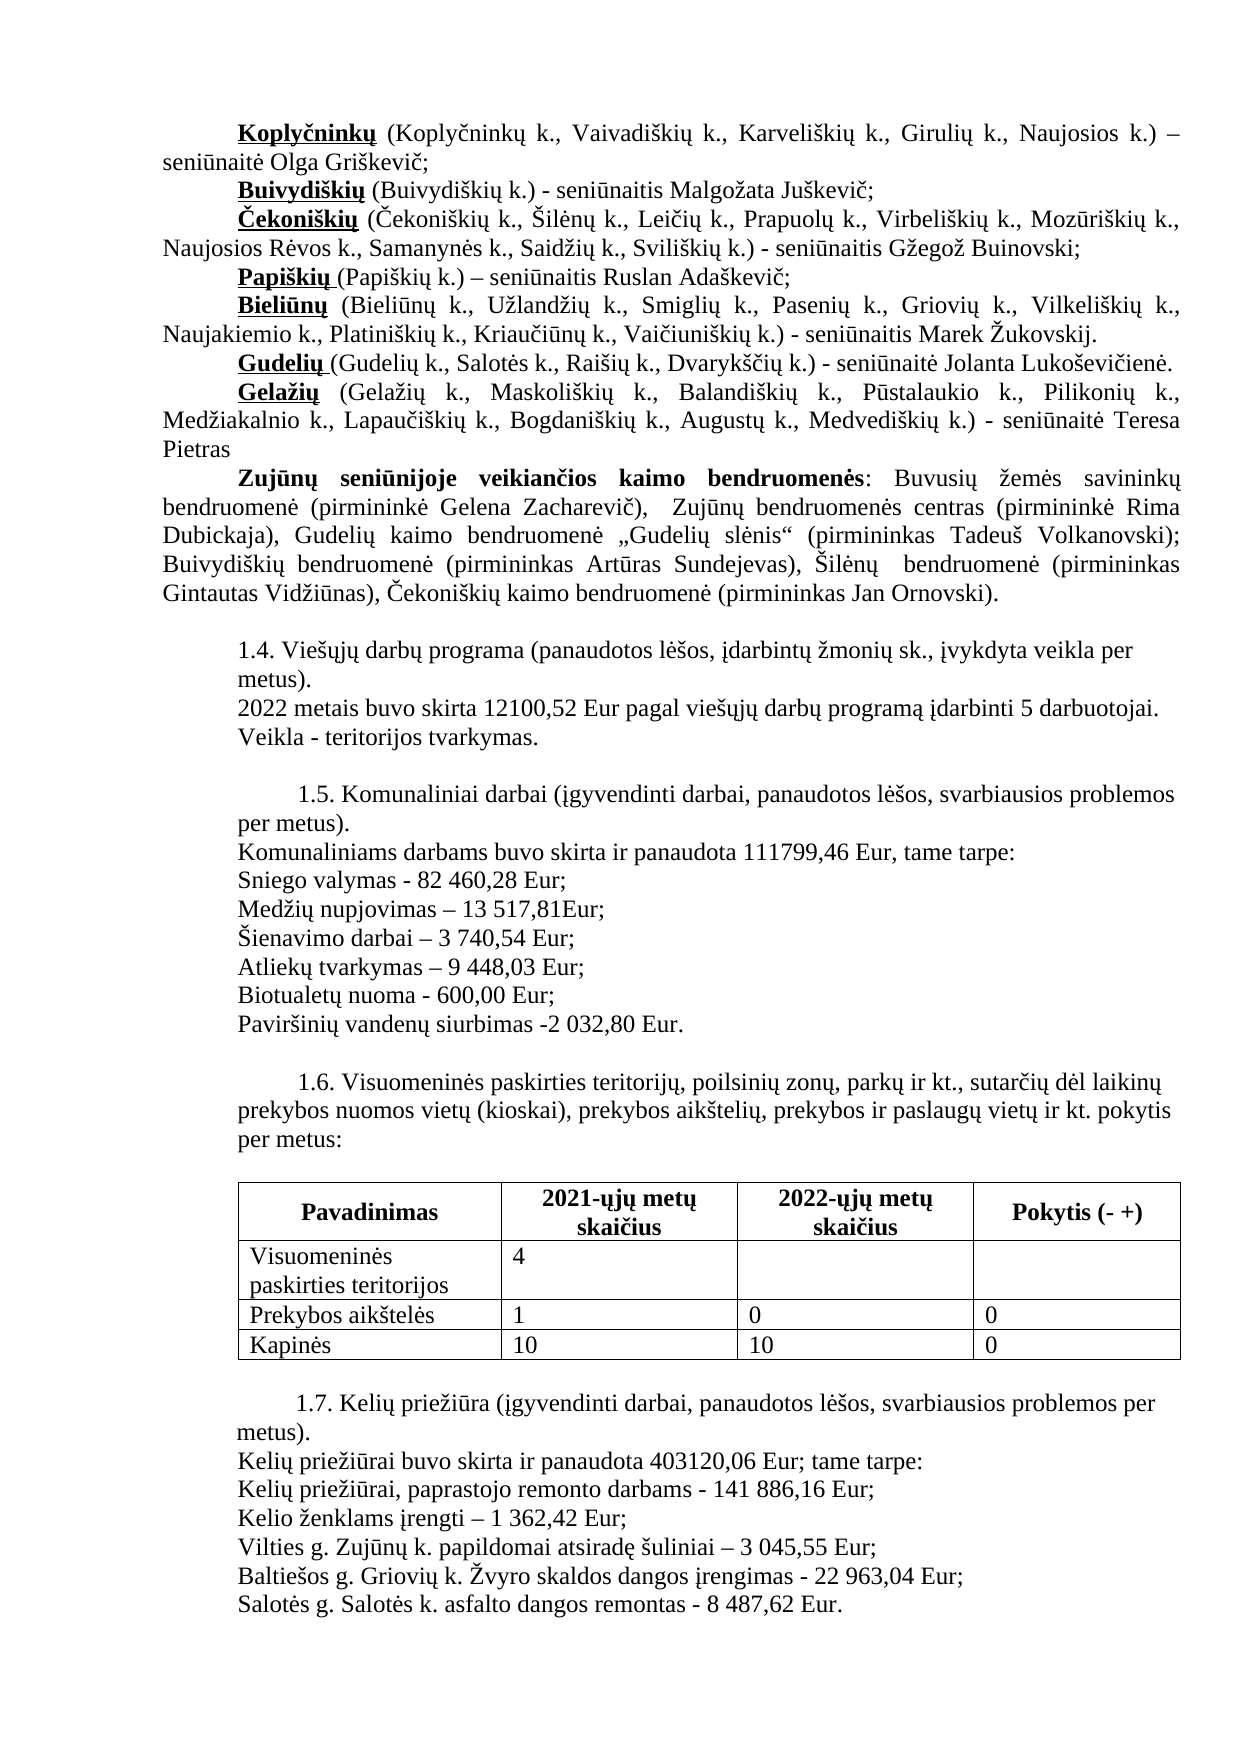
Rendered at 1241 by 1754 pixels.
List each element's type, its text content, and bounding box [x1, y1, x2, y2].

text Sniego valymas - 82 460,28 Eur; [162, 866, 1181, 894]
text Kelių priežiūrai buvo skirta ir panaudota 403120,06 Eur; tame tarpe: [162, 1446, 1181, 1474]
text Buivydiškių (Buivydiškių k.) - seniūnaitis Malgožata Juškevič; [162, 176, 1181, 204]
table_cell Prekybos aikštelės [239, 1300, 501, 1329]
text Baltiešos g. Griovių k. Žvyro skaldos dangos įrengimas - 22 963,04 Eur; [162, 1561, 1181, 1589]
text Paviršinių vandenų siurbimas -2 032,80 Eur. [162, 1009, 1181, 1038]
text Koplyčninkų (Koplyčninkų k., Vaivadiškių k., Karveliškių k., Girulių k., Naujosios k.) – seniūnaitė Olga Griškevič; [162, 118, 1181, 176]
table_cell 10 [738, 1330, 973, 1358]
table_header Pavadinimas [239, 1183, 501, 1240]
table_cell [974, 1241, 1180, 1299]
text Salotės g. Salotės k. asfalto dangos remontas - 8 487,62 Eur. [162, 1589, 1181, 1618]
table_cell 0 [738, 1300, 973, 1329]
table_header Pokytis (- +) [974, 1183, 1180, 1240]
text Šienavimo darbai – 3 740,54 Eur; [162, 923, 1181, 952]
text Atliekų tvarkymas – 9 448,03 Eur; [162, 952, 1181, 981]
text Papiškių (Papiškių k.) – seniūnaitis Ruslan Adaškevič; [162, 262, 1181, 291]
text 1.7. Kelių priežiūra (įgyvendinti darbai, panaudotos lėšos, svarbiausios problemos per metus). [236, 1388, 1181, 1446]
text Kelių priežiūrai, paprastojo remonto darbams - 141 886,16 Eur; [162, 1474, 1181, 1503]
table_cell 0 [974, 1330, 1180, 1358]
text Čekoniškių (Čekoniškių k., Šilėnų k., Leičių k., Prapuolų k., Virbeliškių k., Mozūriškių k., Naujosios Rėvos k., Samanynės k., Saidžių k., Sviliškių k.) - seniūnaitis Gžegož Buinovski; [162, 204, 1181, 262]
text Gelažių (Gelažių k., Maskoliškių k., Balandiškių k., Pūstalaukio k., Pilikonių k., Medžiakalnio k., Lapaučiškių k., Bogdaniškių k., Augustų k., Medvediškių k.) - seniūnaitė Teresa Pietras [162, 377, 1181, 463]
text Vilties g. Zujūnų k. papildomai atsiradę šuliniai – 3 045,55 Eur; [162, 1532, 1181, 1561]
text 2022 metais buvo skirta 12100,52 Eur pagal viešųjų darbų programą įdarbinti 5 darbuotojai. [162, 693, 1181, 722]
text Kelio ženklams įrengti – 1 362,42 Eur; [162, 1503, 1181, 1532]
text Gudelių (Gudelių k., Salotės k., Raišių k., Dvarykščių k.) - seniūnaitė Jolanta Lukoševičienė. [162, 348, 1181, 377]
table_cell Kapinės [239, 1330, 501, 1358]
text Komunaliniams darbams buvo skirta ir panaudota 111799,46 Eur, tame tarpe: [162, 837, 1181, 866]
text 1.6. Visuomeninės paskirties teritorijų, poilsinių zonų, parkų ir kt., sutarčių dėl laikinų prekybos nuomos vietų (kioskai), prekybos aikštelių, prekybos ir paslaugų vietų ir kt. pokytis per metus: [237, 1067, 1181, 1153]
text 1.5. Komunaliniai darbai (įgyvendinti darbai, panaudotos lėšos, svarbiausios problemos per metus). [237, 779, 1181, 837]
table_cell 1 [502, 1300, 737, 1329]
text Veikla - teritorijos tvarkymas. [162, 722, 1181, 751]
table_header 2022-ųjų metų skaičius [738, 1183, 973, 1240]
table_header 2021-ųjų metų skaičius [502, 1183, 737, 1240]
text Biotualetų nuoma - 600,00 Eur; [162, 981, 1181, 1009]
table_cell 10 [502, 1330, 737, 1358]
text Bieliūnų (Bieliūnų k., Užlandžių k., Smiglių k., Pasenių k., Griovių k., Vilkeliškių k., Naujakiemio k., Platiniškių k., Kriaučiūnų k., Vaičiuniškių k.) - seniūnaitis Marek Žukovskij. [162, 291, 1181, 348]
table_cell 4 [502, 1241, 737, 1299]
text Medžių nupjovimas – 13 517,81Eur; [162, 894, 1181, 923]
text 1.4. Viešųjų darbų programa (panaudotos lėšos, įdarbintų žmonių sk., įvykdyta veikla per metus). [237, 636, 1181, 693]
table_cell [738, 1241, 973, 1299]
table_cell 0 [974, 1300, 1180, 1329]
text Zujūnų seniūnijoje veikiančios kaimo bendruomenės: Buvusių žemės savininkų bendruomenė (pirmininkė Gelena Zacharevič), Zujūnų bendruomenės centras (pirmininkė Rima Dubickaja), Gudelių kaimo bendruomenė „Gudelių slėnis“ (pirmininkas Tadeuš Volkanovski); Buivydiškių bendruomenė (pirmininkas Artūras Sundejevas), Šilėnų bendruomenė (pirmininkas Gintautas Vidžiūnas), Čekoniškių kaimo bendruomenė (pirmininkas Jan Ornovski). [162, 463, 1181, 607]
table_cell Visuomeninės paskirties teritorijos [239, 1241, 501, 1299]
